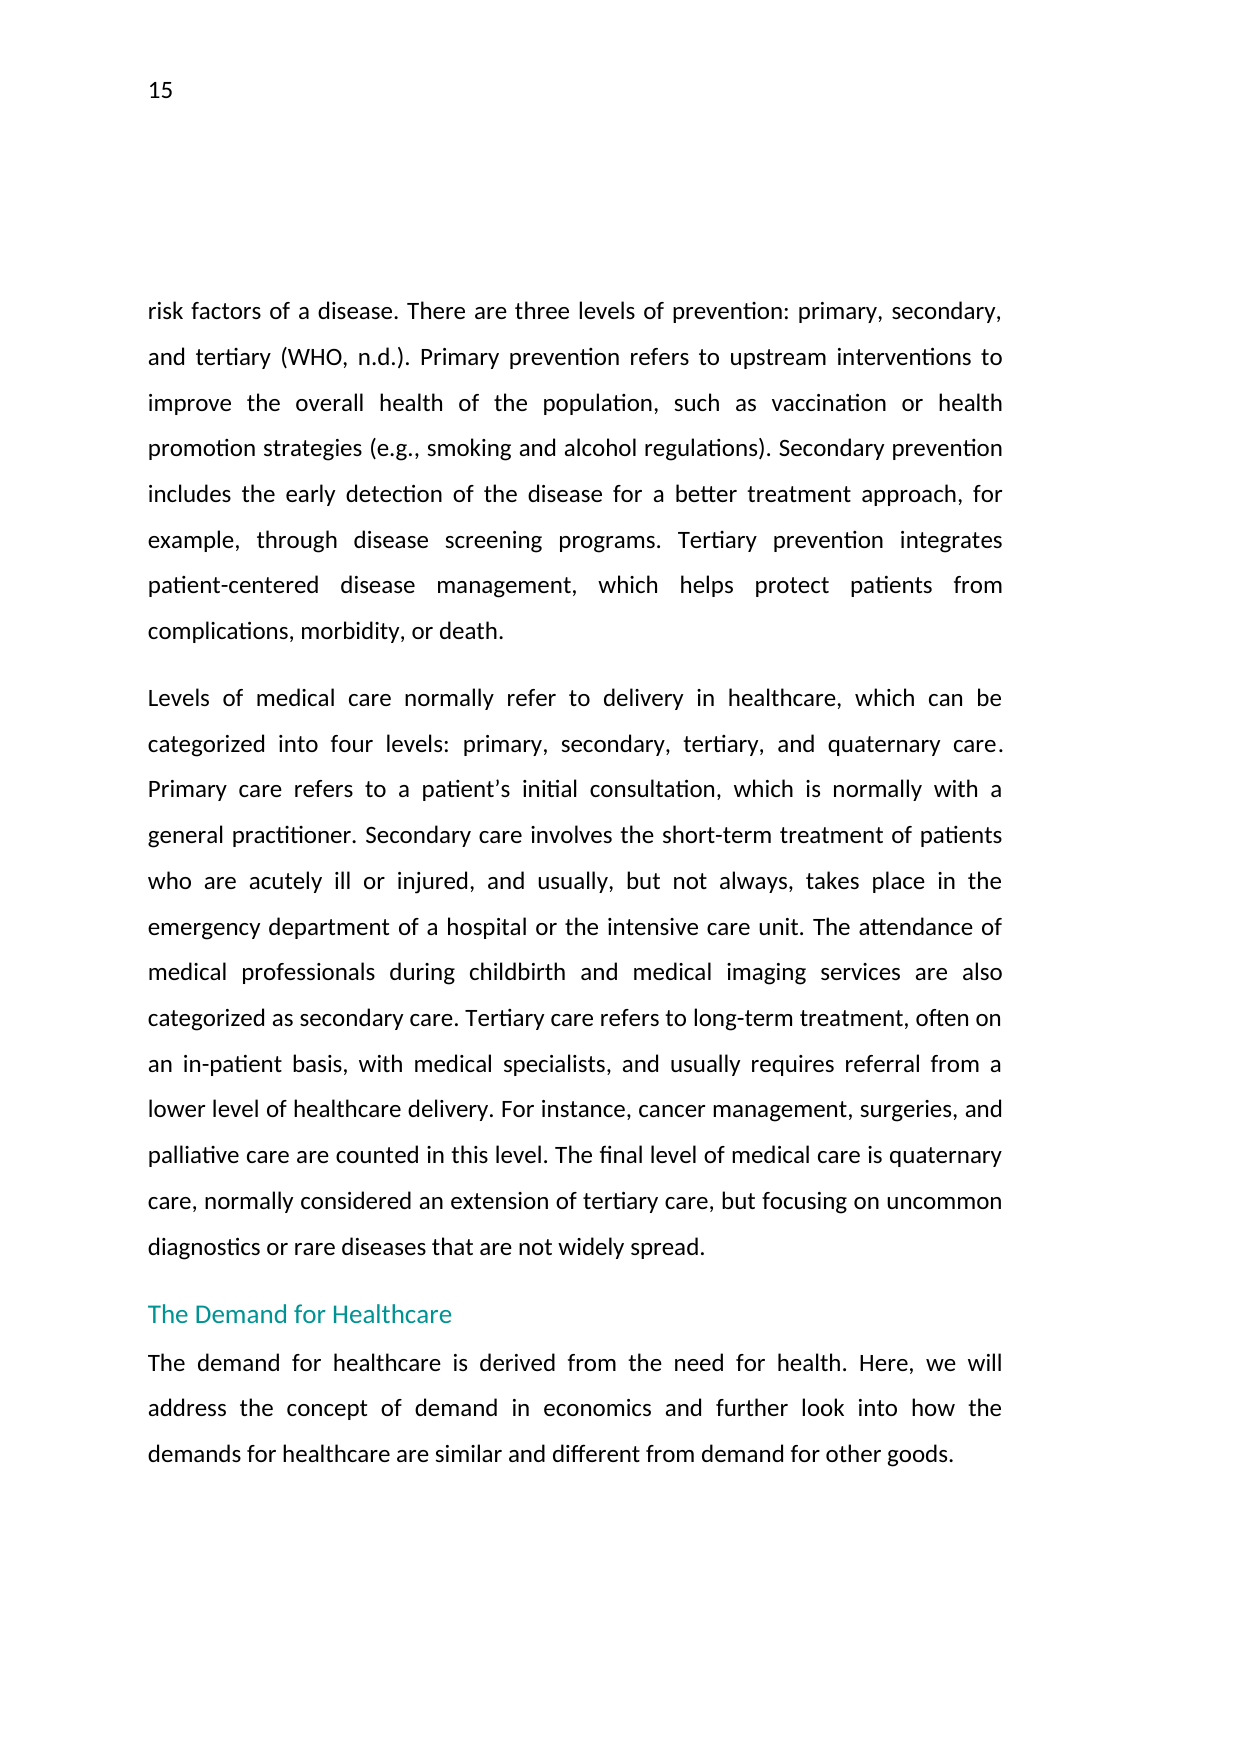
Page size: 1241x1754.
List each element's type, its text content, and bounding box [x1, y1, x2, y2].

text Levels of medical care normally refer to delivery in healthcare, which can be categorized into four levels: primary, secondary, tertiary, and quaternary care. Primary care refers to a patient’s initial consultation, which is normally with a general practitioner. Secondary care involves the short-term treatment of patients who are acutely ill or injured, and usually, but not always, takes place in the emergency department of a hospital or the intensive care unit. The attendance of medical professionals during childbirth and medical imaging services are also categorized as secondary care. Tertiary care refers to long-term treatment, often on an in-patient basis, with medical specialists, and usually requires referral from a lower level of healthcare delivery. For instance, cancer management, surgeries, and palliative care are counted in this level. The final level of medical care is quaternary care, normally considered an extension of tertiary care, but focusing on uncommon diagnostics or rare diseases that are not widely spread. [148, 682, 1004, 1261]
subtitle The Demand for Healthcare [148, 1297, 1004, 1330]
text The demand for healthcare is derived from the need for health. Here, we will address the concept of demand in economics and further look into how the demands for healthcare are similar and different from demand for other goods. [148, 1347, 1004, 1469]
